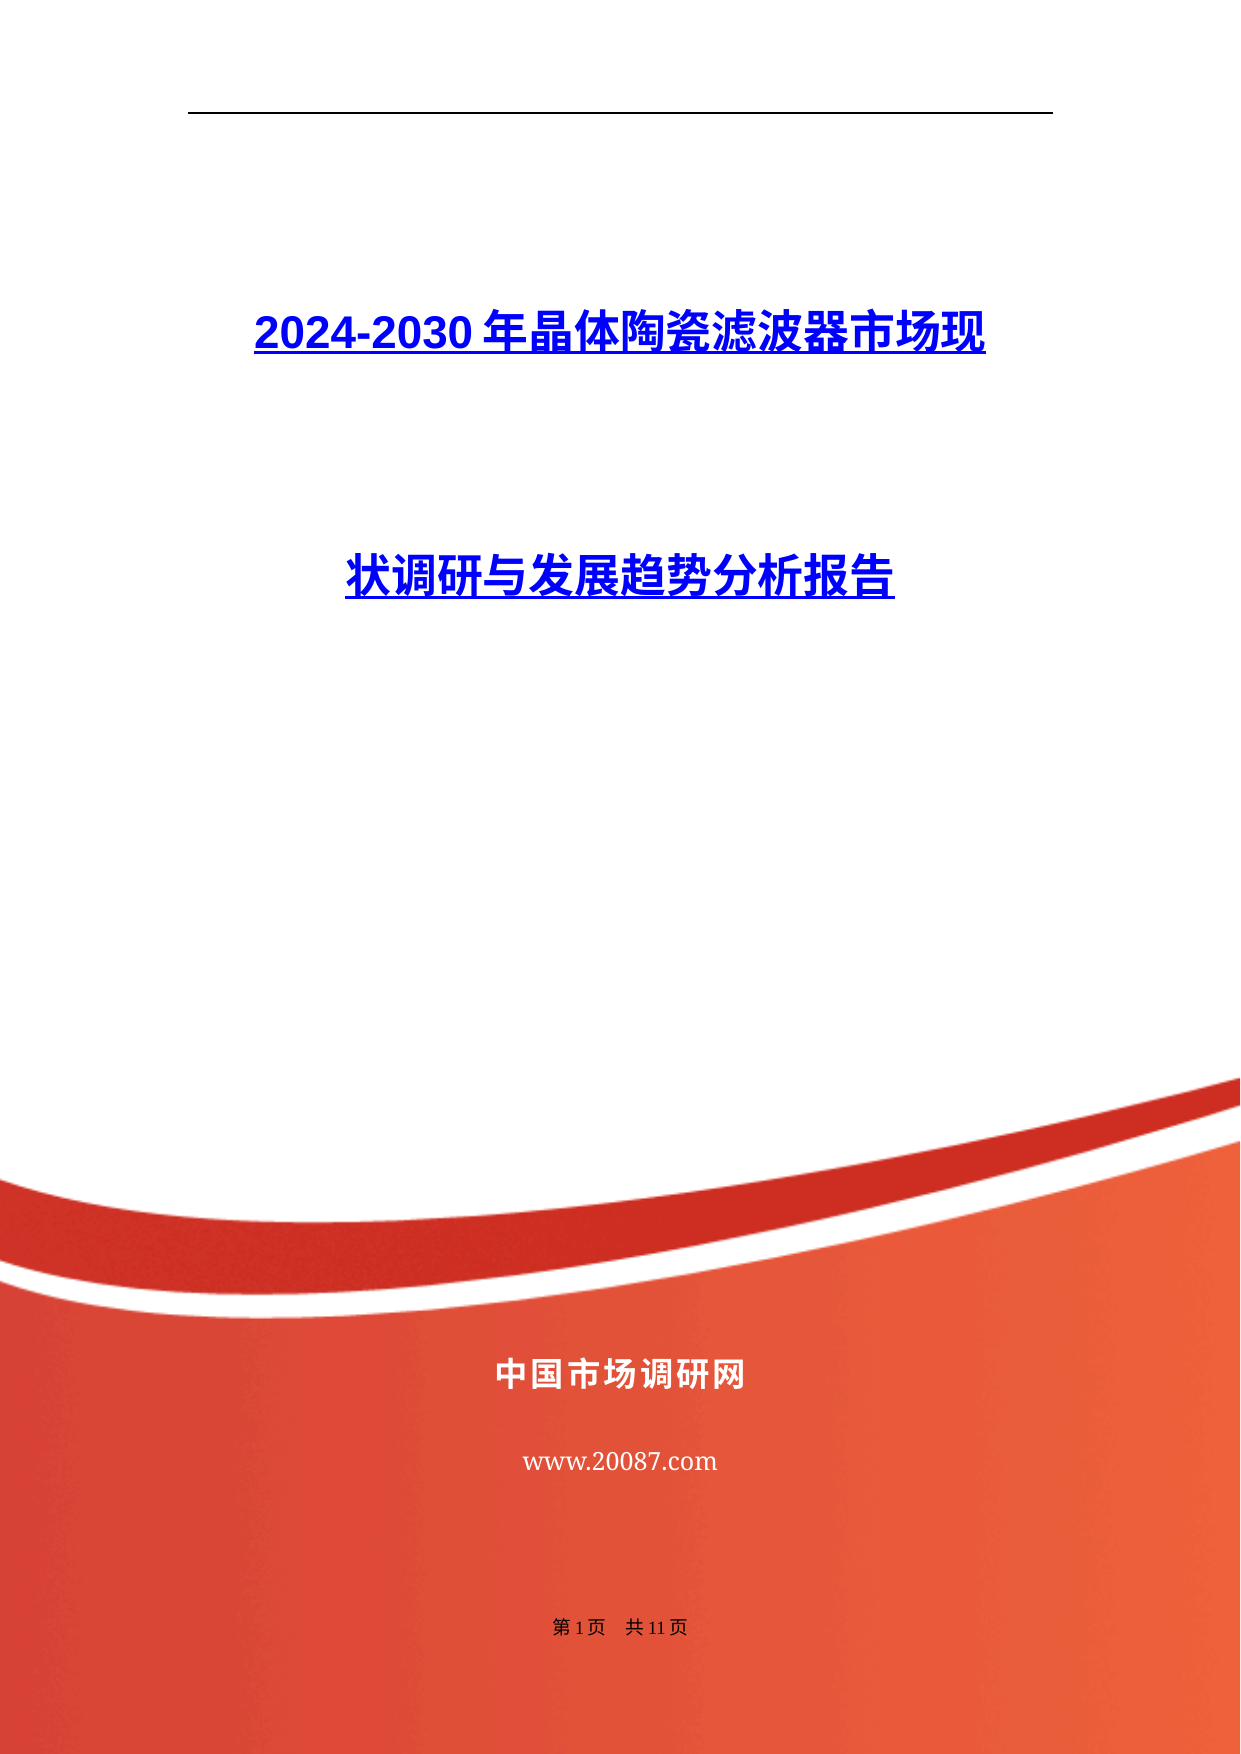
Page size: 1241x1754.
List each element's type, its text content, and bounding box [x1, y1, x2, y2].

picture [0, 1006, 1241, 1754]
table_header 2024-2030年晶体陶瓷滤波器市场现状调研与发展趋势分析报告 [188, 207, 1053, 773]
text www.20087.com [187, 1428, 1053, 1493]
subtitle 中国市场调研网 [187, 1339, 1053, 1404]
